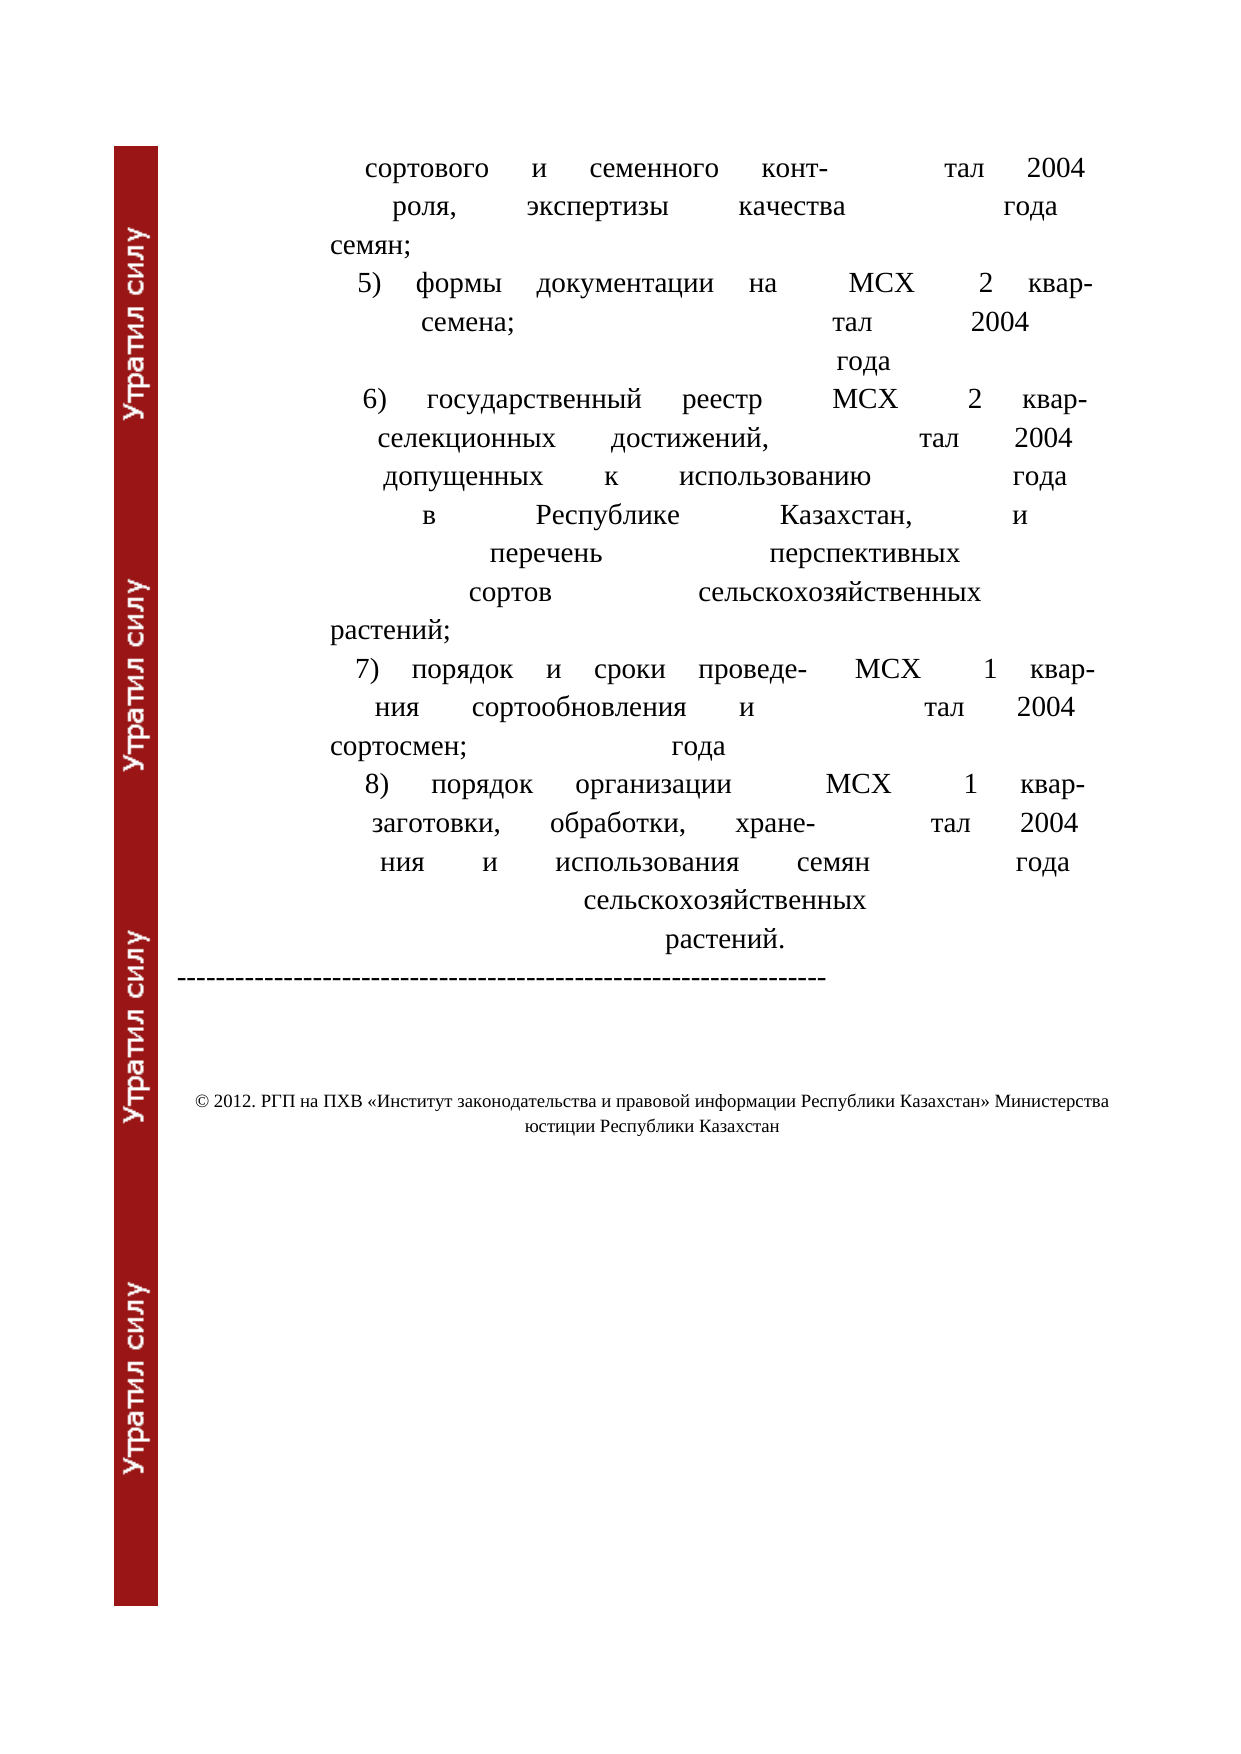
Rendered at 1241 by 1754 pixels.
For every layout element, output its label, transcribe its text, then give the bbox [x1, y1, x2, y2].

text 7) порядок и сроки проведе- МСХ 1 квар- ния сортообновления и тал 2004 сортосмен; года [112, 651, 1128, 762]
picture [114, 146, 158, 150]
picture [114, 993, 158, 1090]
picture [114, 762, 158, 767]
picture [114, 1136, 158, 1606]
picture [114, 261, 158, 266]
text 8) порядок организации МСХ 1 квар- заготовки, обработки, хране- тал 2004 ния и использования семян года сельскохозяйственных растений. ------------------------------------------------------------------- [112, 767, 1128, 993]
text © 2012. РГП на ПХВ «Институт законодательства и правовой информации Республики Казахстан» Министерства юстиции Республики Казахстан [112, 1090, 1128, 1136]
picture [114, 646, 158, 651]
text 5) формы документации на МСХ 2 квар- семена; тал 2004 года 6) государственный реестр МСХ 2 квар- селекционных достижений, тал 2004 допущенных к использованию года в Республике Казахстан, и перечень перспективных сортов сельскохозяйственных растений; [112, 266, 1128, 646]
